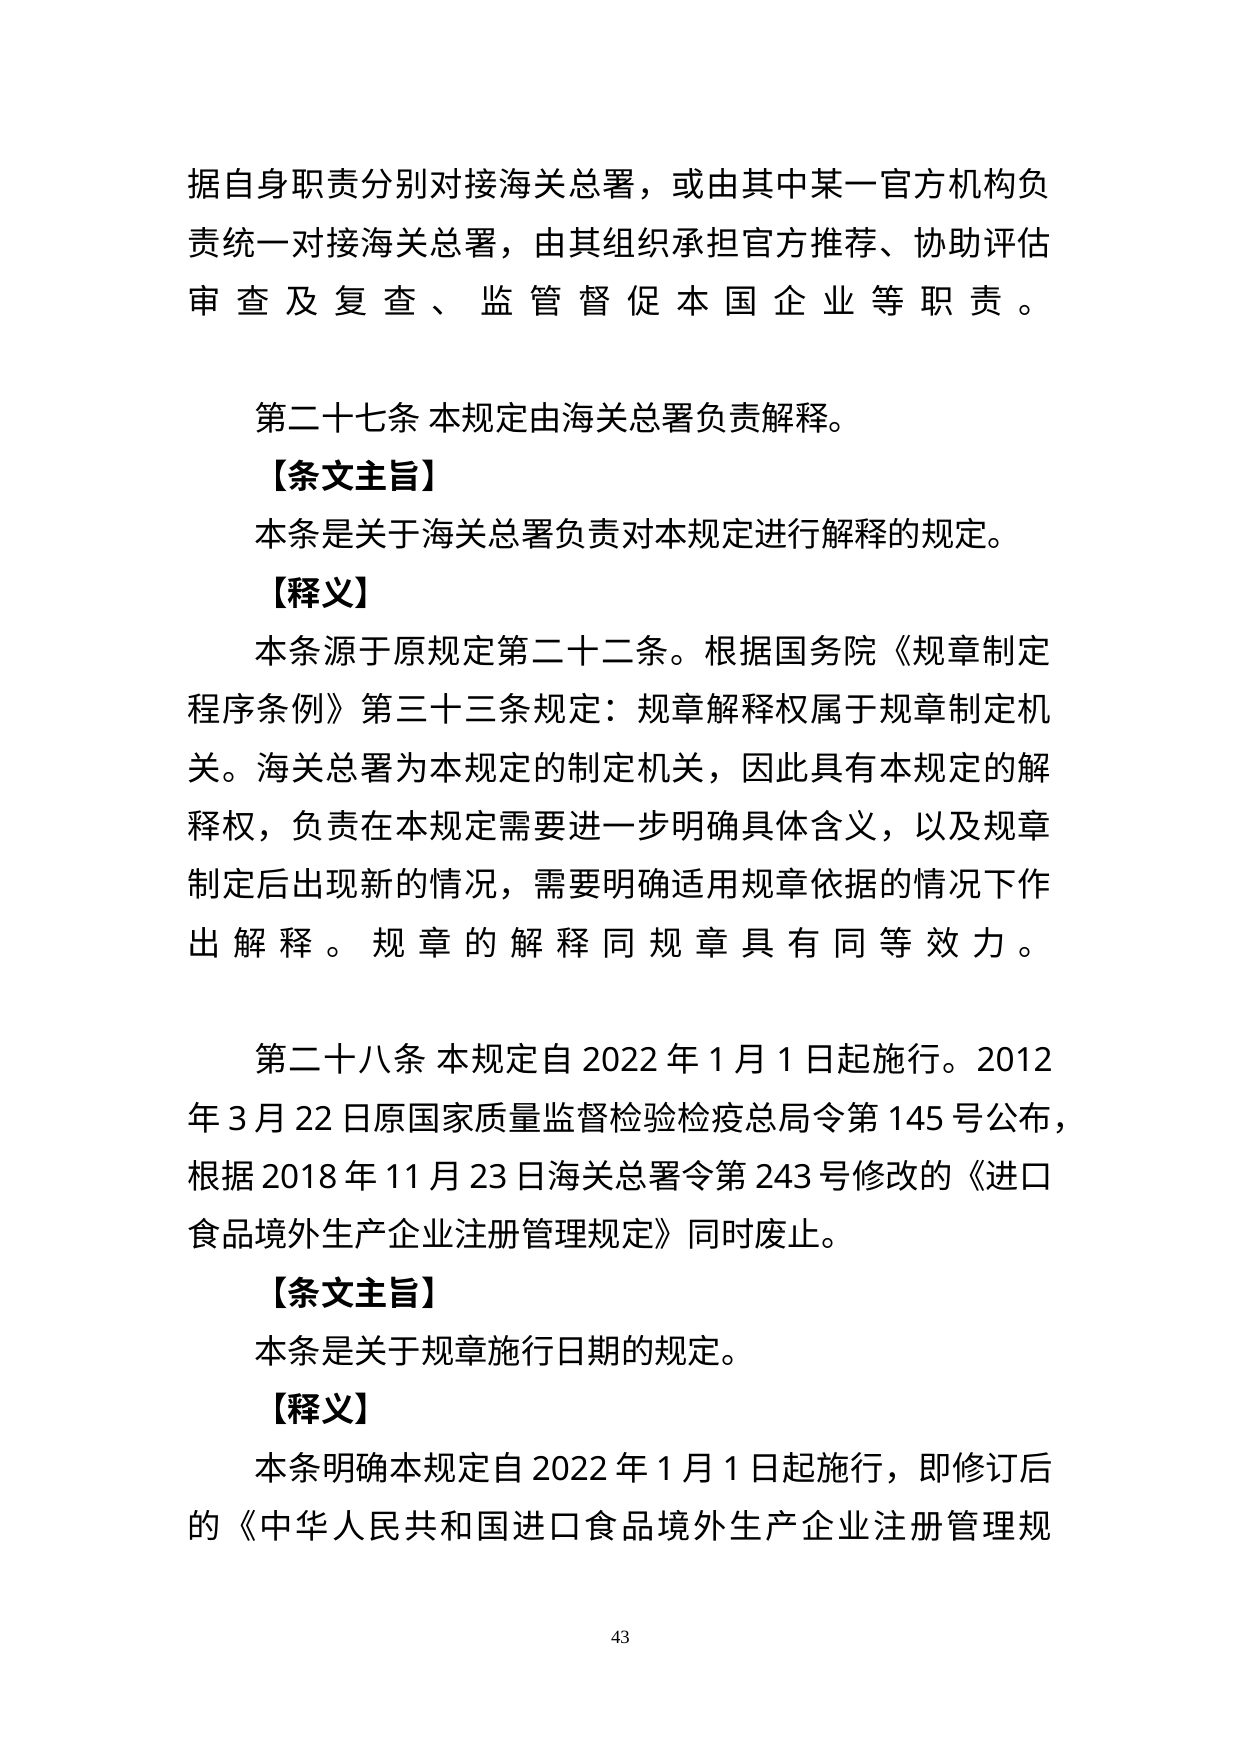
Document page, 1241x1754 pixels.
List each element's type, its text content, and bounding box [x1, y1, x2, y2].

text 【条文主旨】 [187, 442, 1053, 500]
text 【释义】 [187, 1375, 1053, 1433]
text 【释义】 [187, 558, 1053, 617]
text 第二十七条 本规定由海关总署负责解释。 [187, 383, 1053, 442]
text 本条是关于规章施行日期的规定。 [187, 1317, 1053, 1375]
text 【条文主旨】 [187, 1258, 1053, 1317]
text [187, 150, 1053, 383]
text 本条源于原规定第二十二条。根据国务院《规章制定程序条例》第三十三条规定：规章解释权属于规章制定机关。海关总署为本规定的制定机关，因此具有本规定的解释权，负责在本规定需要进一步明确具体含义，以及规章制定后出现新的情况，需要明确适用规章依据的情况下作出解释。规章的解释同规章具有同等效力。 [187, 617, 1053, 1025]
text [187, 1433, 1053, 1550]
text 本条是关于海关总署负责对本规定进行解释的规定。 [187, 500, 1053, 558]
text 第二十八条 本规定自2022年1月1日起施行。2012年3月22日原国家质量监督检验检疫总局令第145号公布，根据2018年11月23日海关总署令第243号修改的《进口食品境外生产企业注册管理规定》同时废止。 [187, 1025, 1053, 1258]
